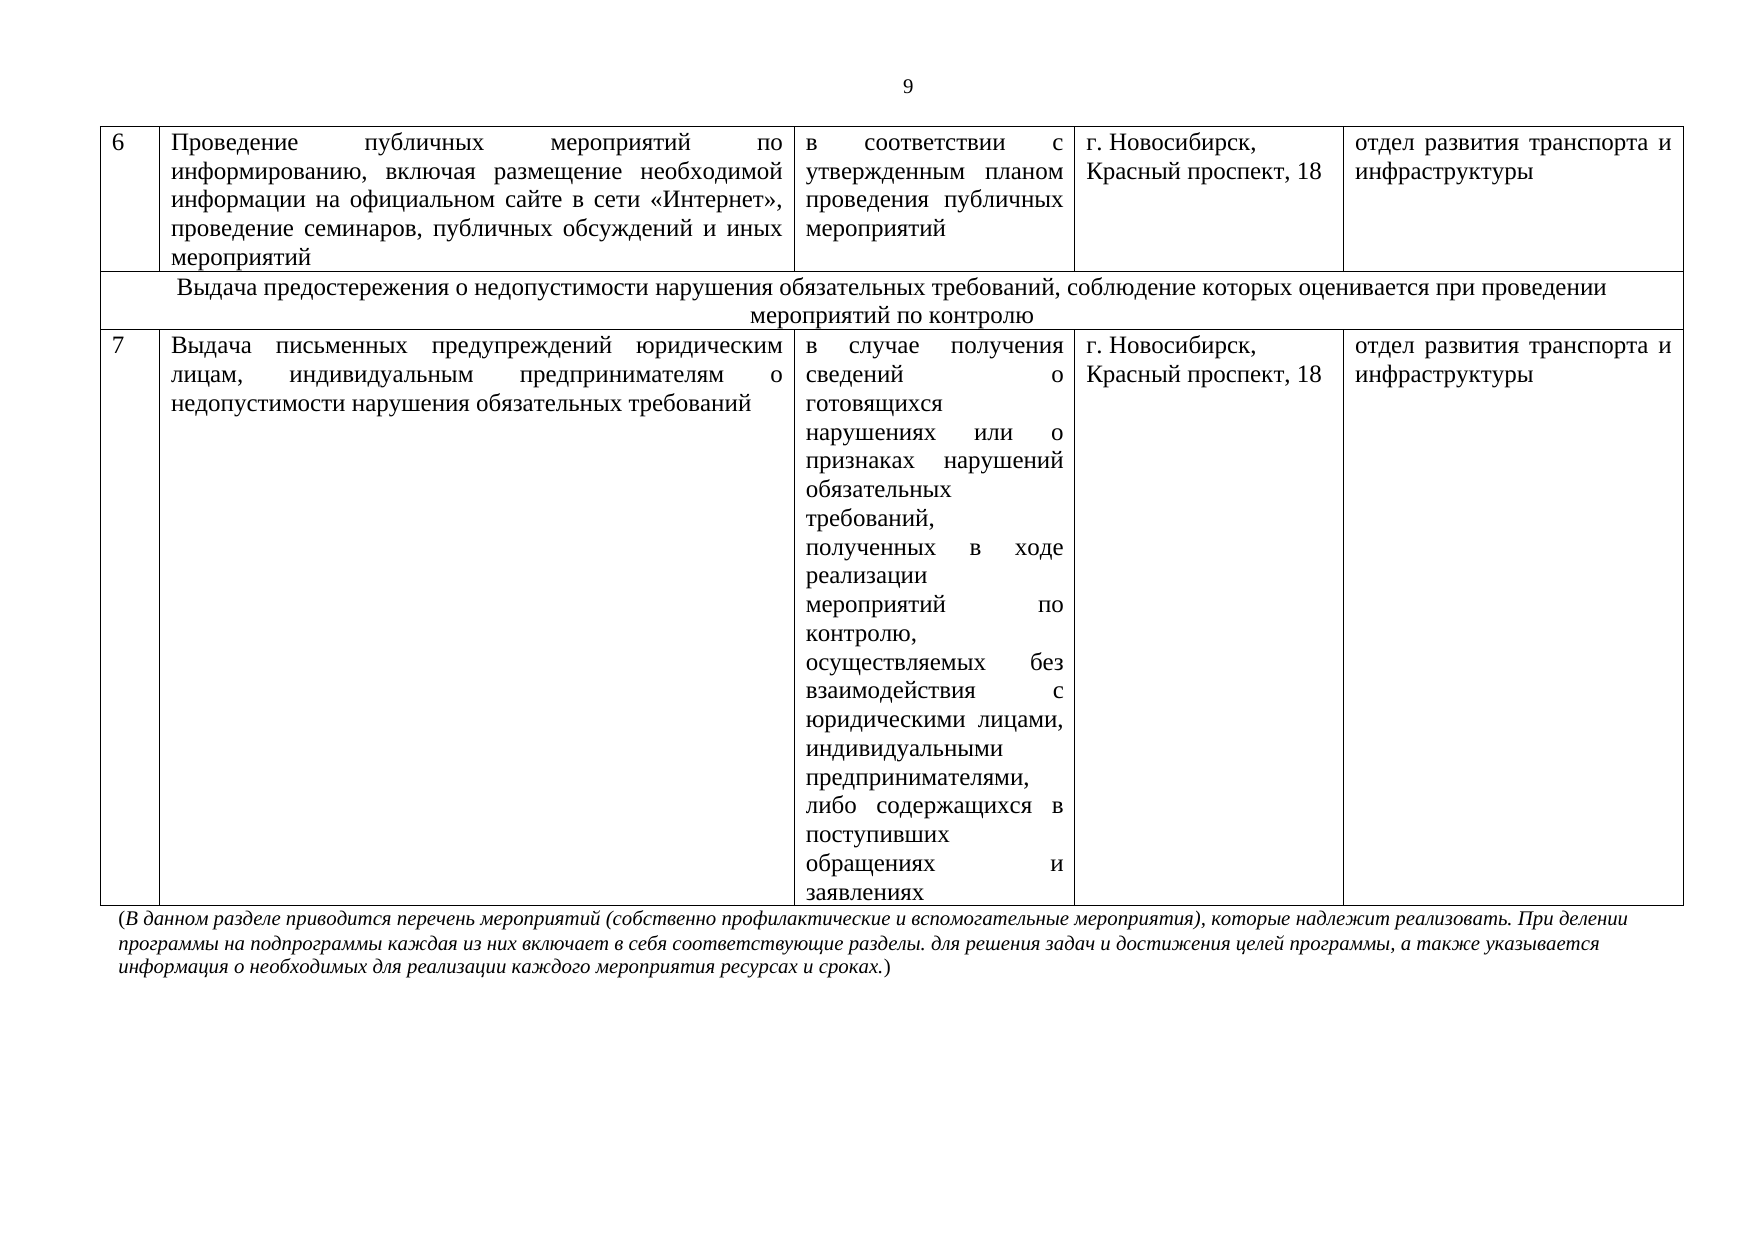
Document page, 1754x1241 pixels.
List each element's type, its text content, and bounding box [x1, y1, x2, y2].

table_cell г. Новосибирск, Красный проспект, 18 [1075, 127, 1343, 271]
table_cell отдел развития транспорта и инфраструктуры [1344, 330, 1683, 905]
table_cell г. Новосибирск, Красный проспект, 18 [1075, 330, 1343, 905]
table_cell в случае получения сведений о готовящихся нарушениях или о признаках нарушений обязательных требований, полученных в ходе реализации мероприятий по контролю, осуществляемых без взаимодействия с юридическими лицами, индивидуальными предпринимателями, либо содержащихся в поступивших обращениях и заявлениях [795, 330, 1074, 905]
table_cell 7 [101, 330, 159, 905]
table_cell отдел развития транспорта и инфраструктуры [1344, 127, 1683, 271]
table_cell 6 [101, 127, 159, 271]
table_cell Выдача письменных предупреждений юридическим лицам, индивидуальным предпринимателям о недопустимости нарушения обязательных требований [160, 330, 794, 905]
table_cell в соответствии с утвержденным планом проведения публичных мероприятий [795, 127, 1074, 271]
table_cell Проведение публичных мероприятий по информированию, включая размещение необходимой информации на официальном сайте в сети «Интернет», проведение семинаров, публичных обсуждений и иных мероприятий [160, 127, 794, 271]
table_cell Выдача предостережения о недопустимости нарушения обязательных требований, соблюдение которых оценивается при проведении мероприятий по контролю [101, 272, 1683, 329]
text (В данном разделе приводится перечень мероприятий (собственно профилактические и вспомогательные мероприятия), которые надлежит реализовать. При делении программы на подпрограммы каждая из них включает в себя соответствующие разделы. для решения задач и достижения целей программы, а также указывается информация о необходимых для реализации каждого мероприятия ресурсах и сроках.) [118, 906, 1698, 978]
